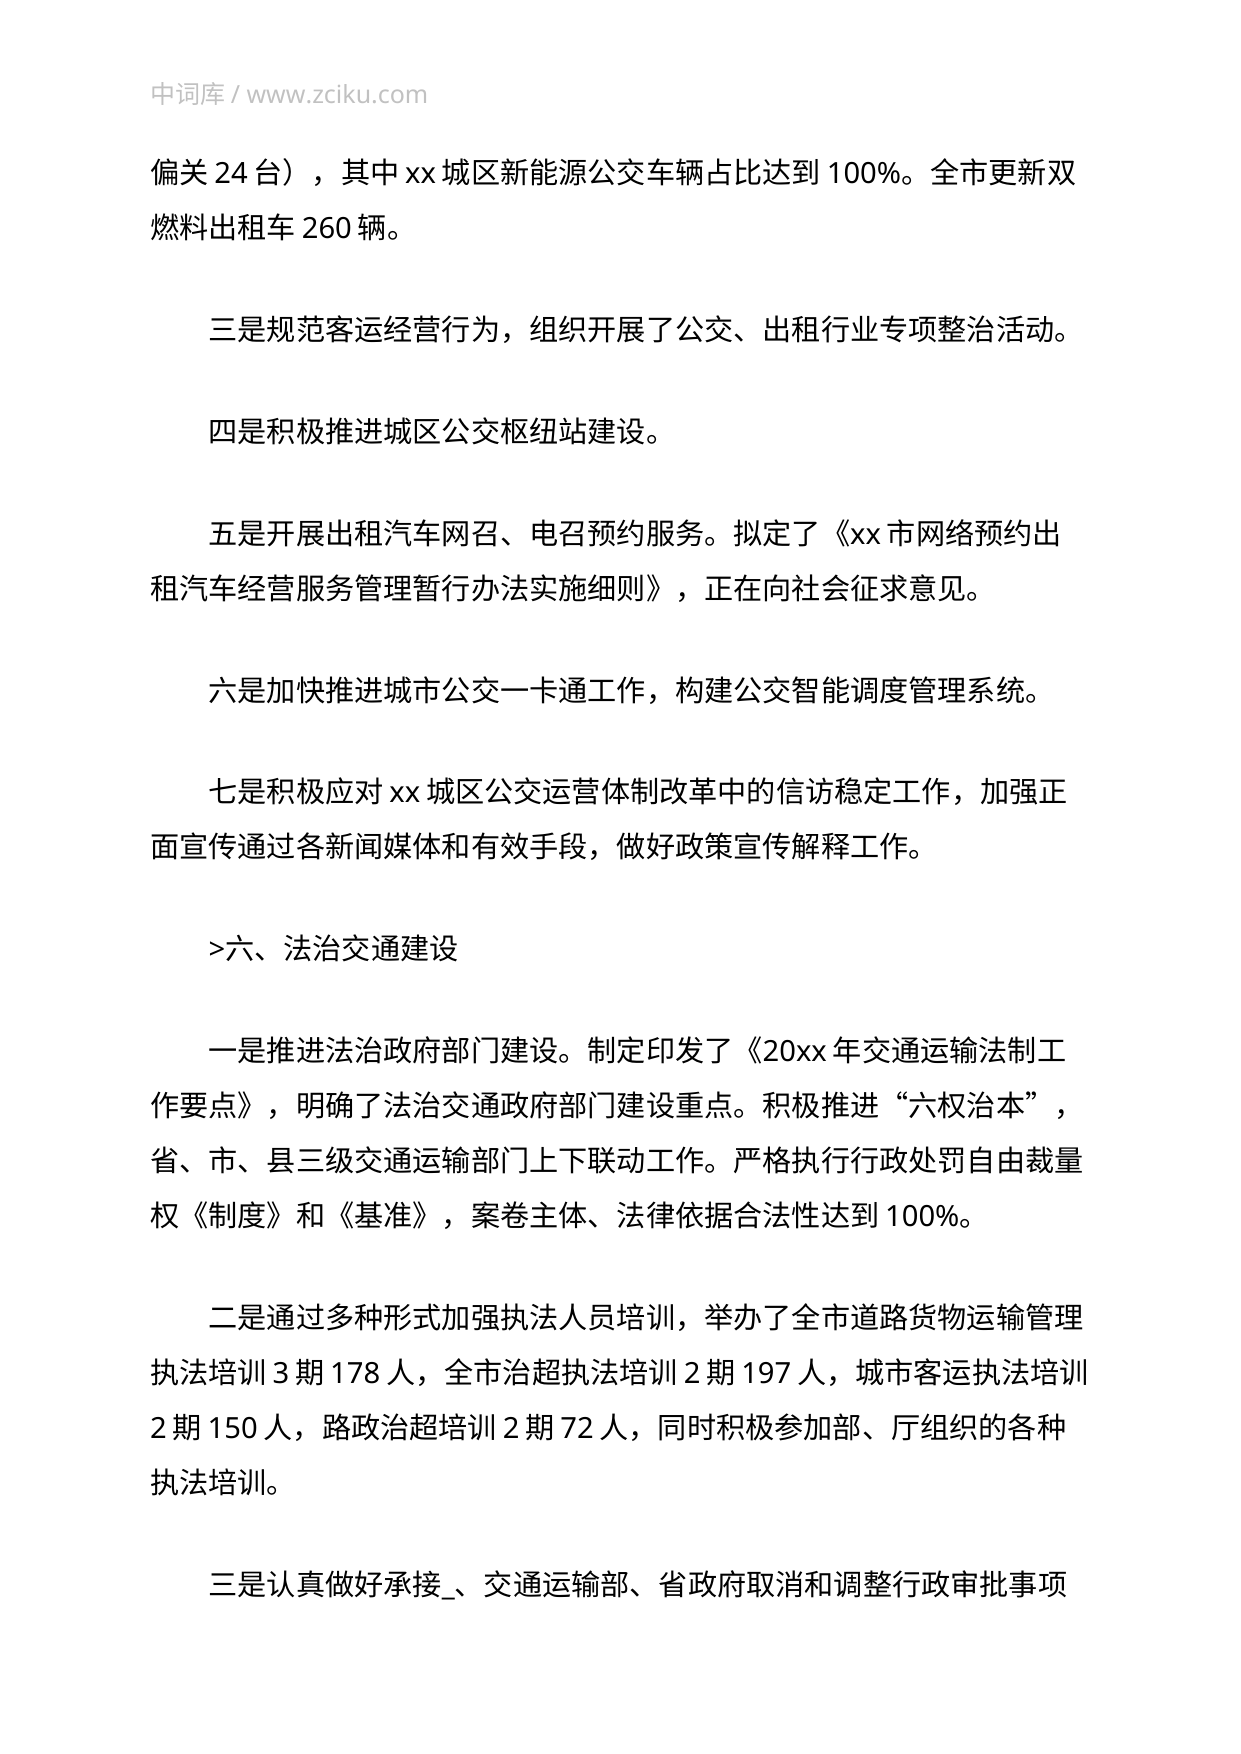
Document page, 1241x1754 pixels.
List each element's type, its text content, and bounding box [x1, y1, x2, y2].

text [150, 150, 1090, 247]
text 六是加快推进城市公交一卡通工作，构建公交智能调度管理系统。 [150, 667, 1090, 709]
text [150, 1561, 1090, 1604]
text 一是推进法治政府部门建设。制定印发了《20xx年交通运输法制工作要点》，明确了法治交通政府部门建设重点。积极推进“六权治本”，省、市、县三级交通运输部门上下联动工作。严格执行行政处罚自由裁量权《制度》和《基准》，案卷主体、法律依据合法性达到100%。 [150, 1028, 1090, 1235]
text 七是积极应对xx城区公交运营体制改革中的信访稳定工作，加强正面宣传通过各新闻媒体和有效手段，做好政策宣传解释工作。 [150, 769, 1090, 866]
text >六、法治交通建设 [150, 926, 1090, 968]
text 五是开展出租汽车网召、电召预约服务。拟定了《xx市网络预约出租汽车经营服务管理暂行办法实施细则》，正在向社会征求意见。 [150, 511, 1090, 608]
text 二是通过多种形式加强执法人员培训，举办了全市道路货物运输管理执法培训3期178人，全市治超执法培训2期197人，城市客运执法培训2期150人，路政治超培训2期72人，同时积极参加部、厅组织的各种执法培训。 [150, 1294, 1090, 1502]
text 三是规范客运经营行为，组织开展了公交、出租行业专项整治活动。 [150, 307, 1090, 349]
text 四是积极推进城区公交枢纽站建设。 [150, 409, 1090, 451]
